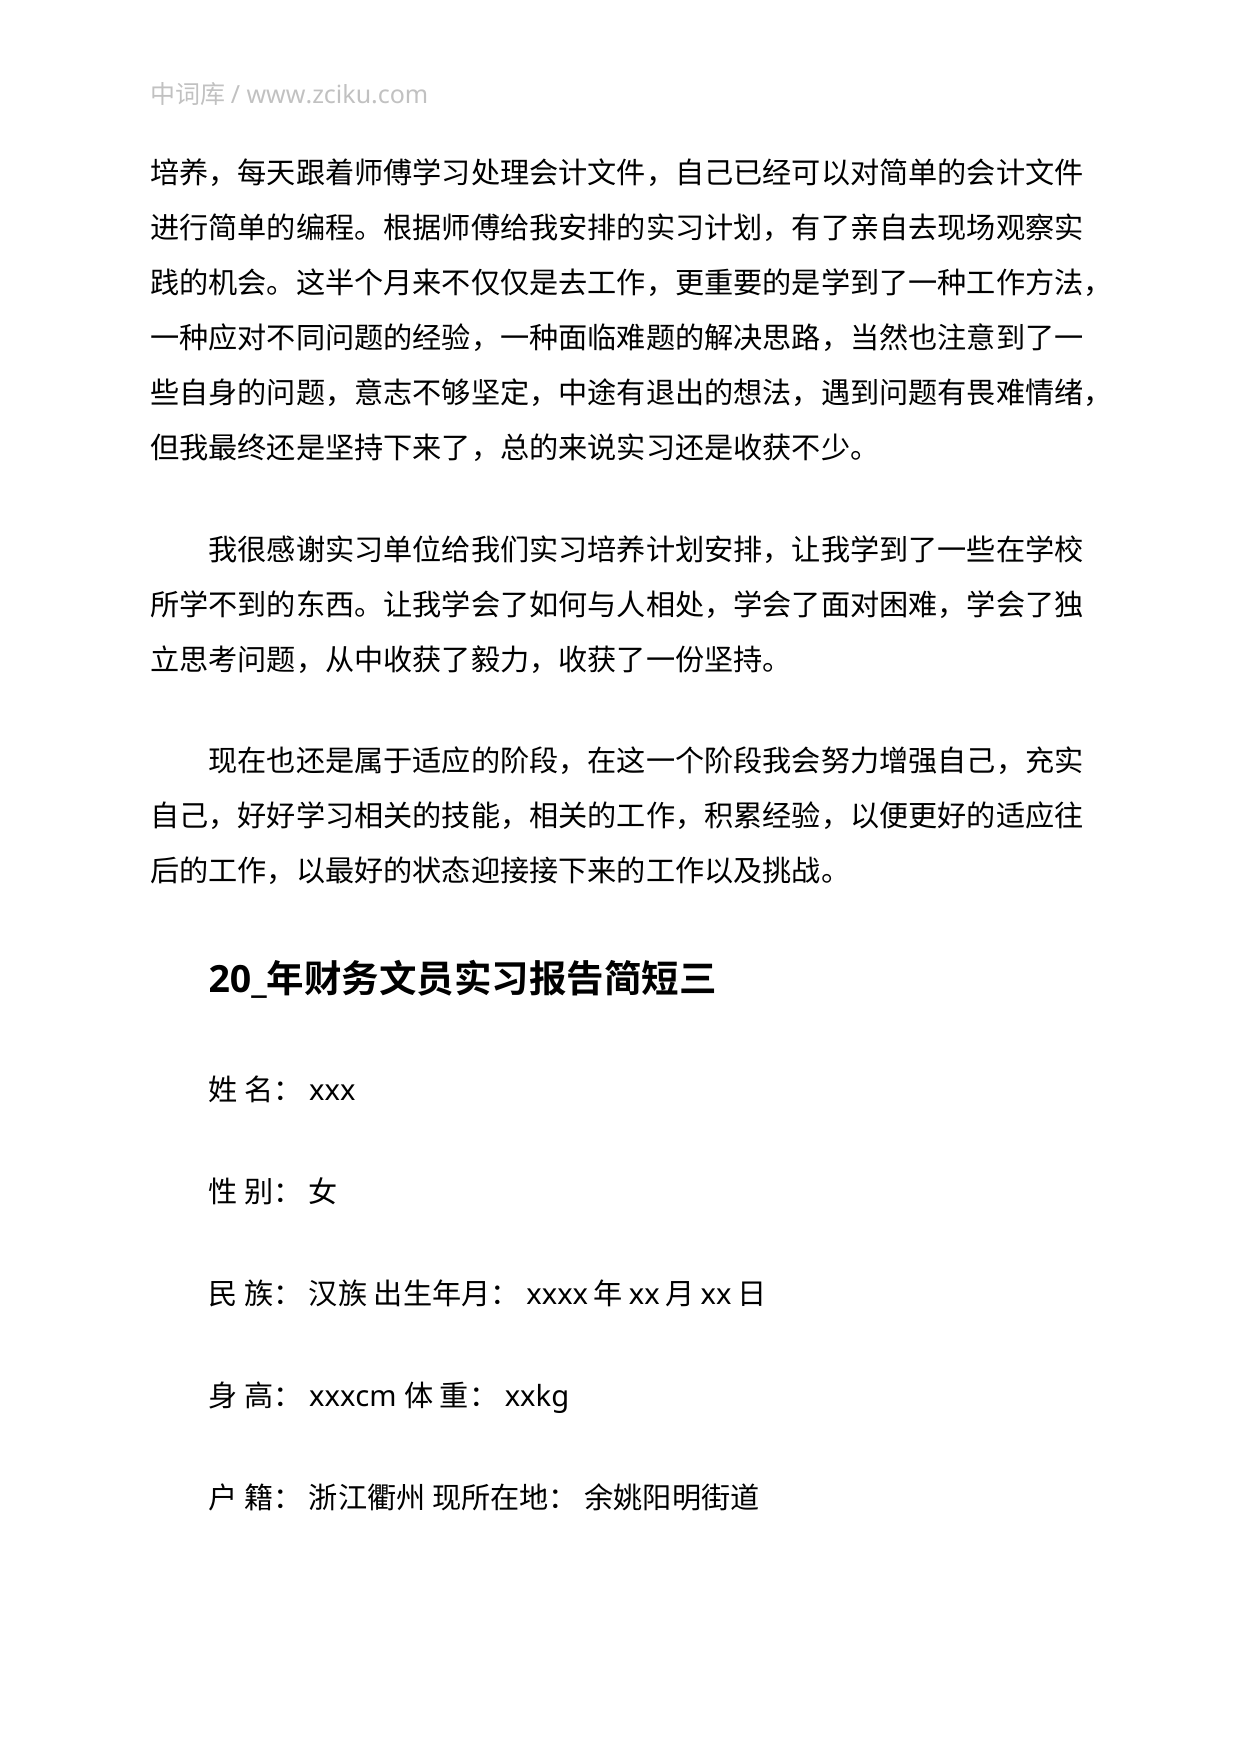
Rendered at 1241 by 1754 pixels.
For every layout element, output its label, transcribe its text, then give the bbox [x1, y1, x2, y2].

text 我很感谢实习单位给我们实习培养计划安排，让我学到了一些在学校所学不到的东西。让我学会了如何与人相处，学会了面对困难，学会了独立思考问题，从中收获了毅力，收获了一份坚持。 [150, 526, 1090, 678]
text 20_年财务文员实习报告简短三 [150, 949, 1090, 1004]
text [150, 150, 1090, 467]
text 身 高： xxxcm 体 重： xxkg [150, 1373, 1090, 1415]
text 姓 名： xxx [150, 1067, 1090, 1109]
text 现在也还是属于适应的阶段，在这一个阶段我会努力增强自己，充实自己，好好学习相关的技能，相关的工作，积累经验，以便更好的适应往后的工作，以最好的状态迎接接下来的工作以及挑战。 [150, 738, 1090, 890]
text 户 籍： 浙江衢州 现所在地： 余姚阳明街道 [150, 1475, 1090, 1517]
text 性 别： 女 [150, 1169, 1090, 1211]
text 民 族： 汉族 出生年月： xxxx年xx月xx日 [150, 1271, 1090, 1313]
